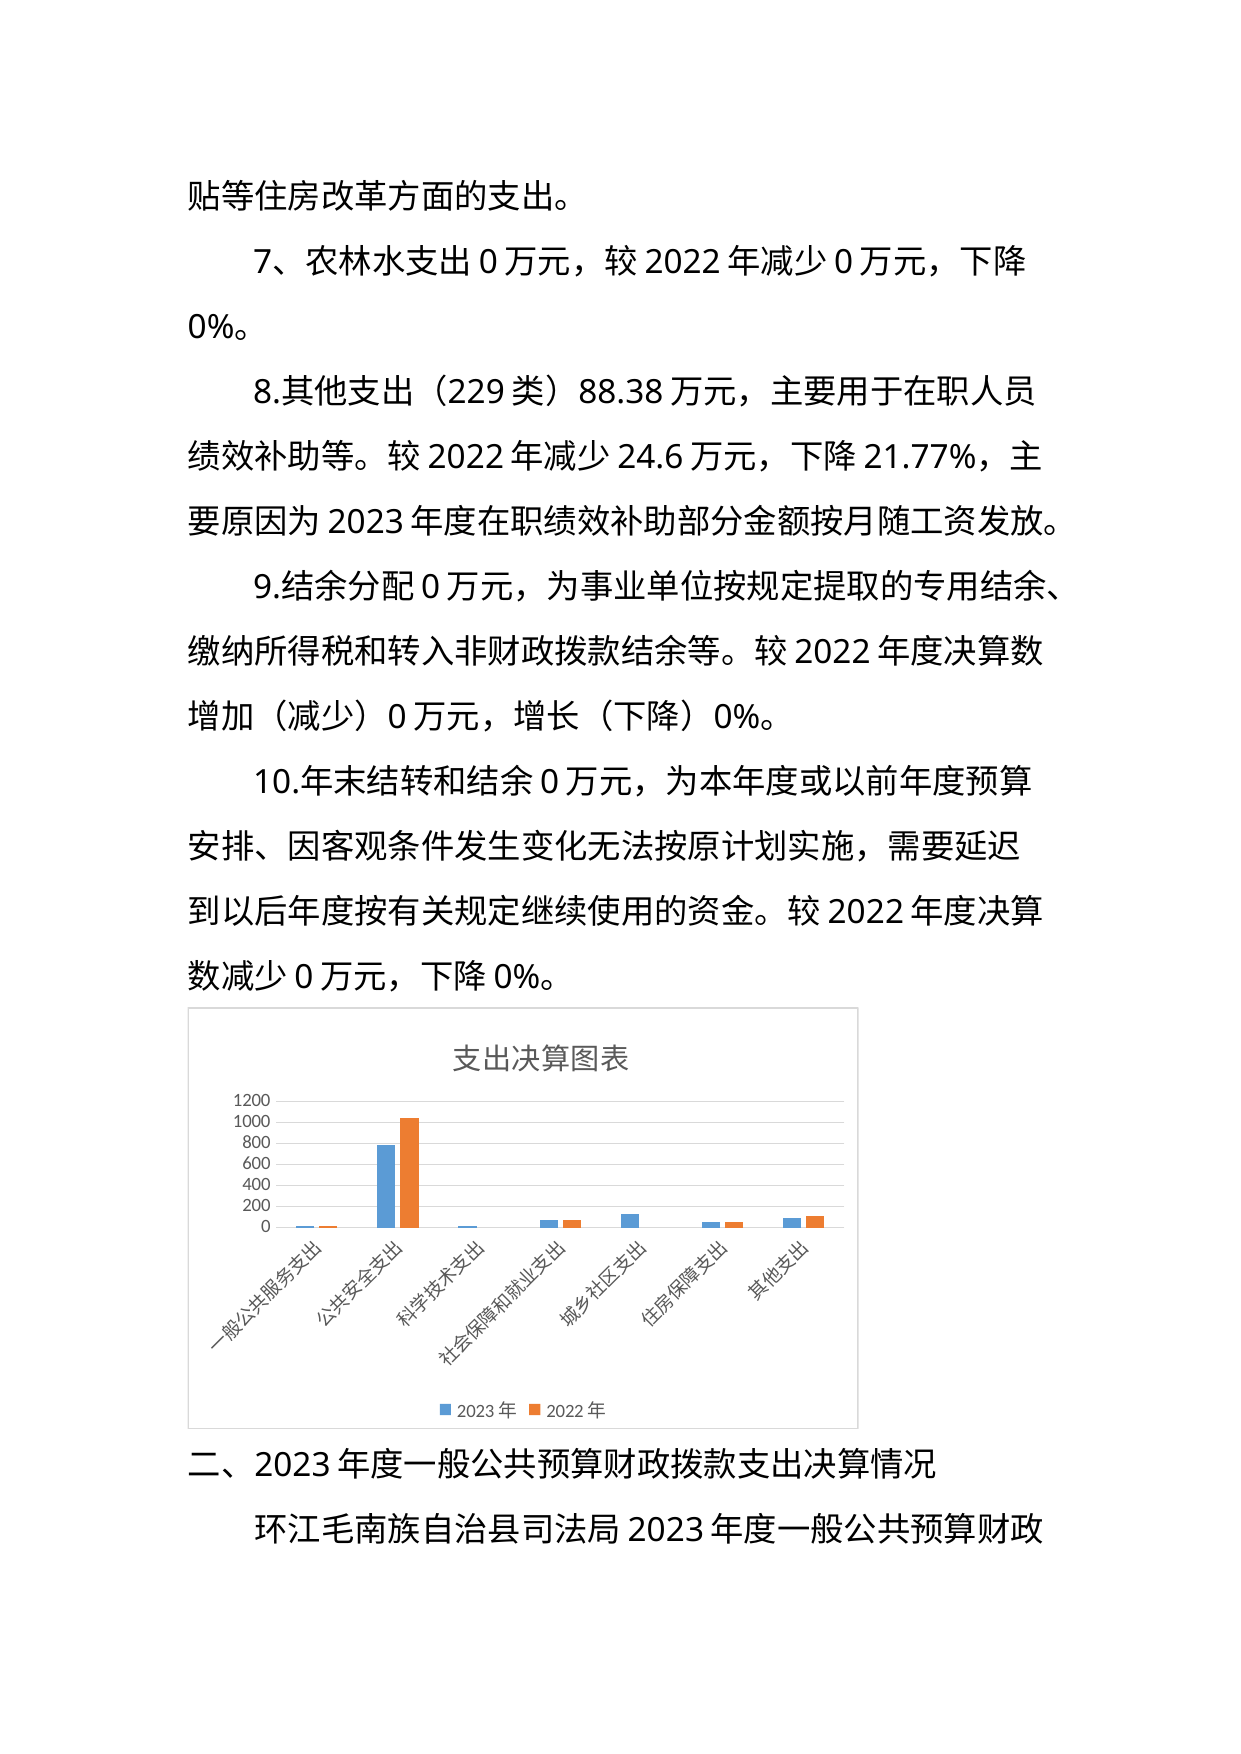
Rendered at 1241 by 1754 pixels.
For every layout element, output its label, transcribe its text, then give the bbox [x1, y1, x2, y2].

text 10.年末结转和结余0万元，为本年度或以前年度预算安排、因客观条件发生变化无法按原计划实施，需要延迟到以后年度按有关规定继续使用的资金。较2022年度决算数减少0万元，下降0%。 [187, 747, 1053, 1007]
text 二、2023年度一般公共预算财政拨款支出决算情况 [187, 1429, 1053, 1494]
text 8.其他支出（229类）88.38万元，主要用于在职人员绩效补助等。较2022年减少24.6万元，下降21.77%，主要原因为2023年度在职绩效补助部分金额按月随工资发放。 [187, 357, 1053, 552]
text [187, 162, 1053, 227]
text 9.结余分配0万元，为事业单位按规定提取的专用结余、缴纳所得税和转入非财政拨款结余等。较2022年度决算数增加（减少）0万元，增长（下降）0%。 [187, 552, 1053, 747]
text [187, 1494, 1053, 1559]
text 7、农林水支出0万元，较2022年减少0万元，下降0%。 [187, 227, 1053, 357]
